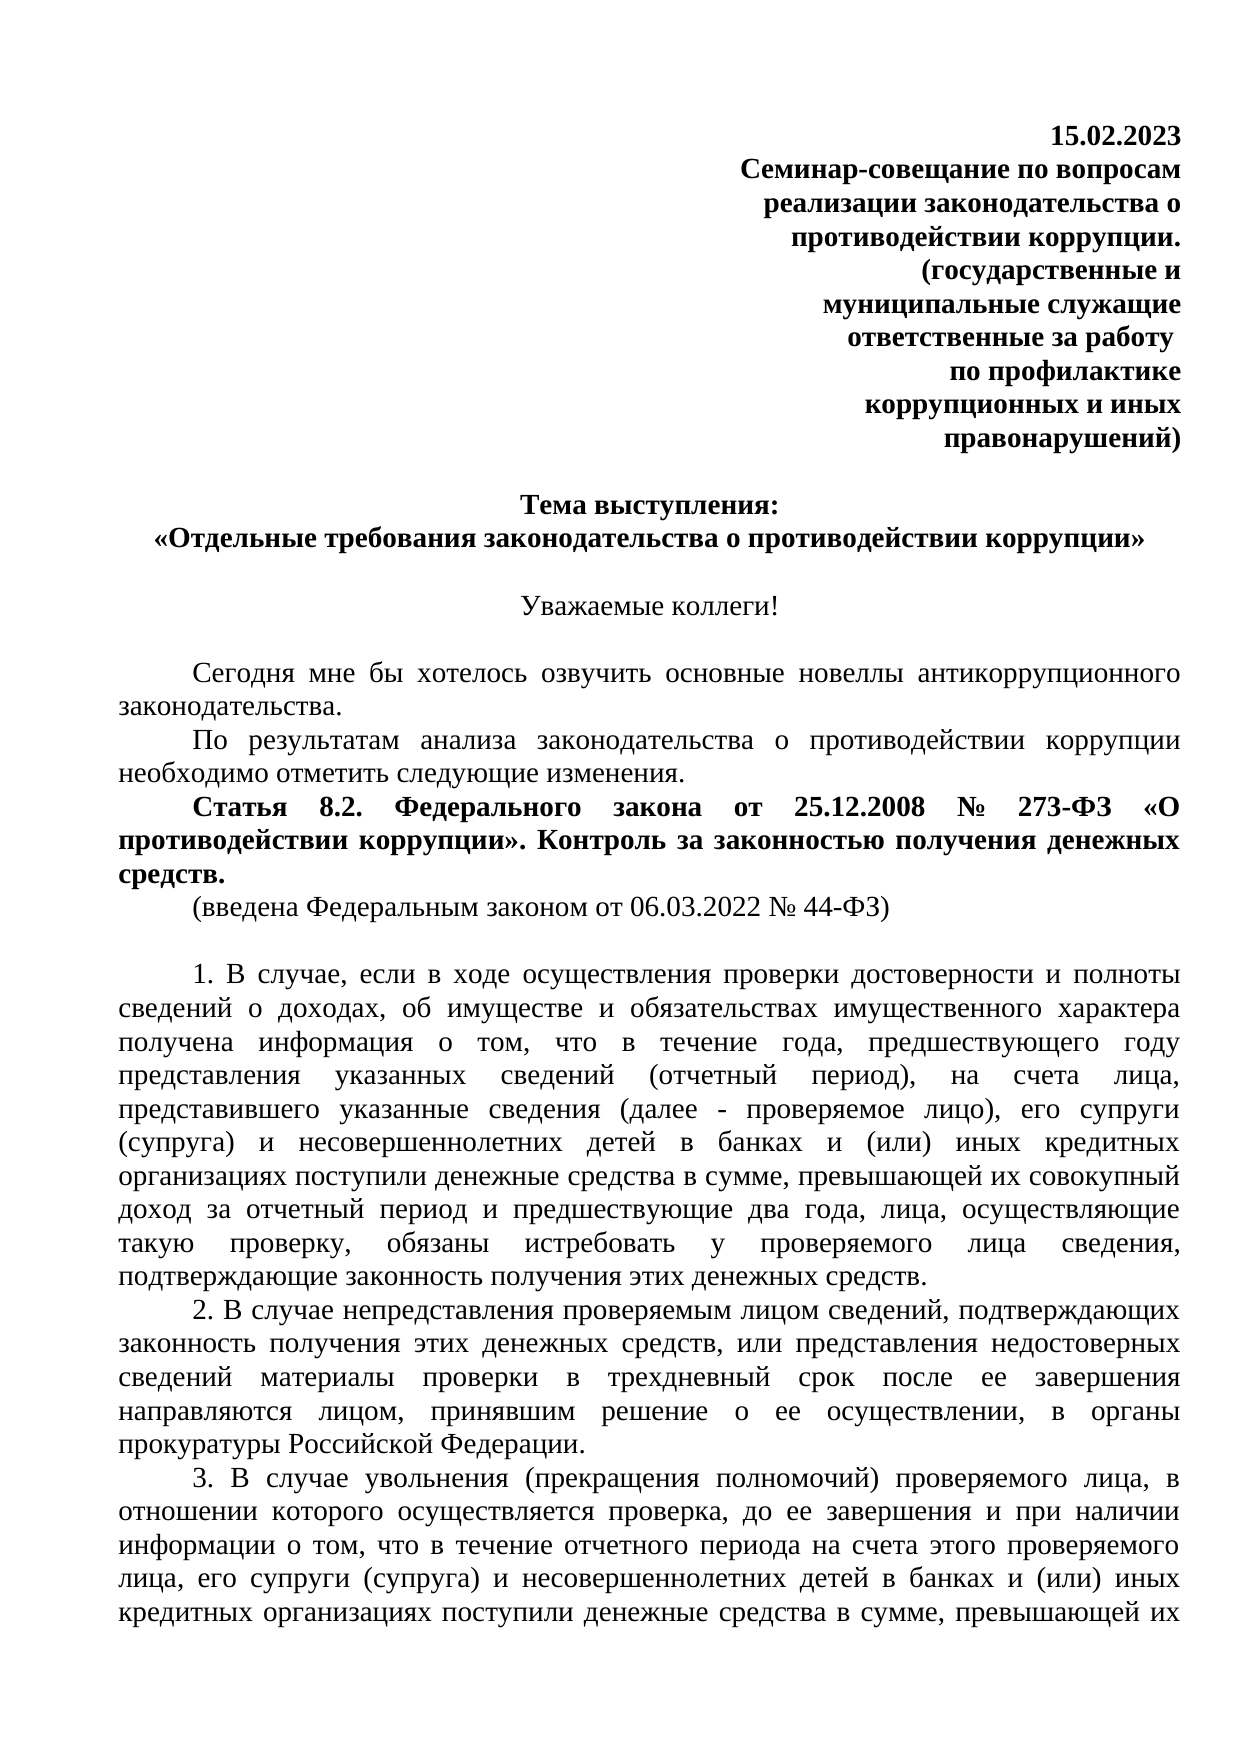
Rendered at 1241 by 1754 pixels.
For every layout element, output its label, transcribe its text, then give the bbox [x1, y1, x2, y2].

text Семинар-совещание по вопросам реализации законодательства о противодействии коррупции. (государственные и муниципальные служащие ответственные за работу по профилактике коррупционных и иных правонарушений) [738, 152, 1181, 453]
text (введена Федеральным законом от 06.03.2022 № 44-ФЗ) [118, 889, 1181, 923]
text Сегодня мне бы хотелось озвучить основные новеллы антикоррупционного законодательства. [118, 655, 1181, 722]
text По результатам анализа законодательства о противодействии коррупции необходимо отметить следующие изменения. [118, 722, 1181, 789]
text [118, 1460, 1181, 1627]
text Уважаемые коллеги! [118, 588, 1181, 621]
text 1. В случае, если в ходе осуществления проверки достоверности и полноты сведений о доходах, об имуществе и обязательствах имущественного характера получена информация о том, что в течение года, предшествующего году представления указанных сведений (отчетный период), на счета лица, представившего указанные сведения (далее - проверяемое лицо), его супруги (супруга) и несовершеннолетних детей в банках и (или) иных кредитных организациях поступили денежные средства в сумме, превышающей их совокупный доход за отчетный период и предшествующие два года, лица, осуществляющие такую проверку, обязаны истребовать у проверяемого лица сведения, подтверждающие законность получения этих денежных средств. [118, 957, 1181, 1292]
text «Отдельные требования законодательства о противодействии коррупции» [118, 521, 1181, 554]
text 15.02.2023 [118, 118, 1181, 152]
text 2. В случае непредставления проверяемым лицом сведений, подтверждающих законность получения этих денежных средств, или представления недостоверных сведений материалы проверки в трехдневный срок после ее завершения направляются лицом, принявшим решение о ее осуществлении, в органы прокуратуры Российской Федерации. [118, 1292, 1181, 1460]
text Статья 8.2. Федерального закона от 25.12.2008 № 273-ФЗ «О противодействии коррупции». Контроль за законностью получения денежных средств. [118, 789, 1181, 889]
text Тема выступления: [118, 487, 1181, 521]
